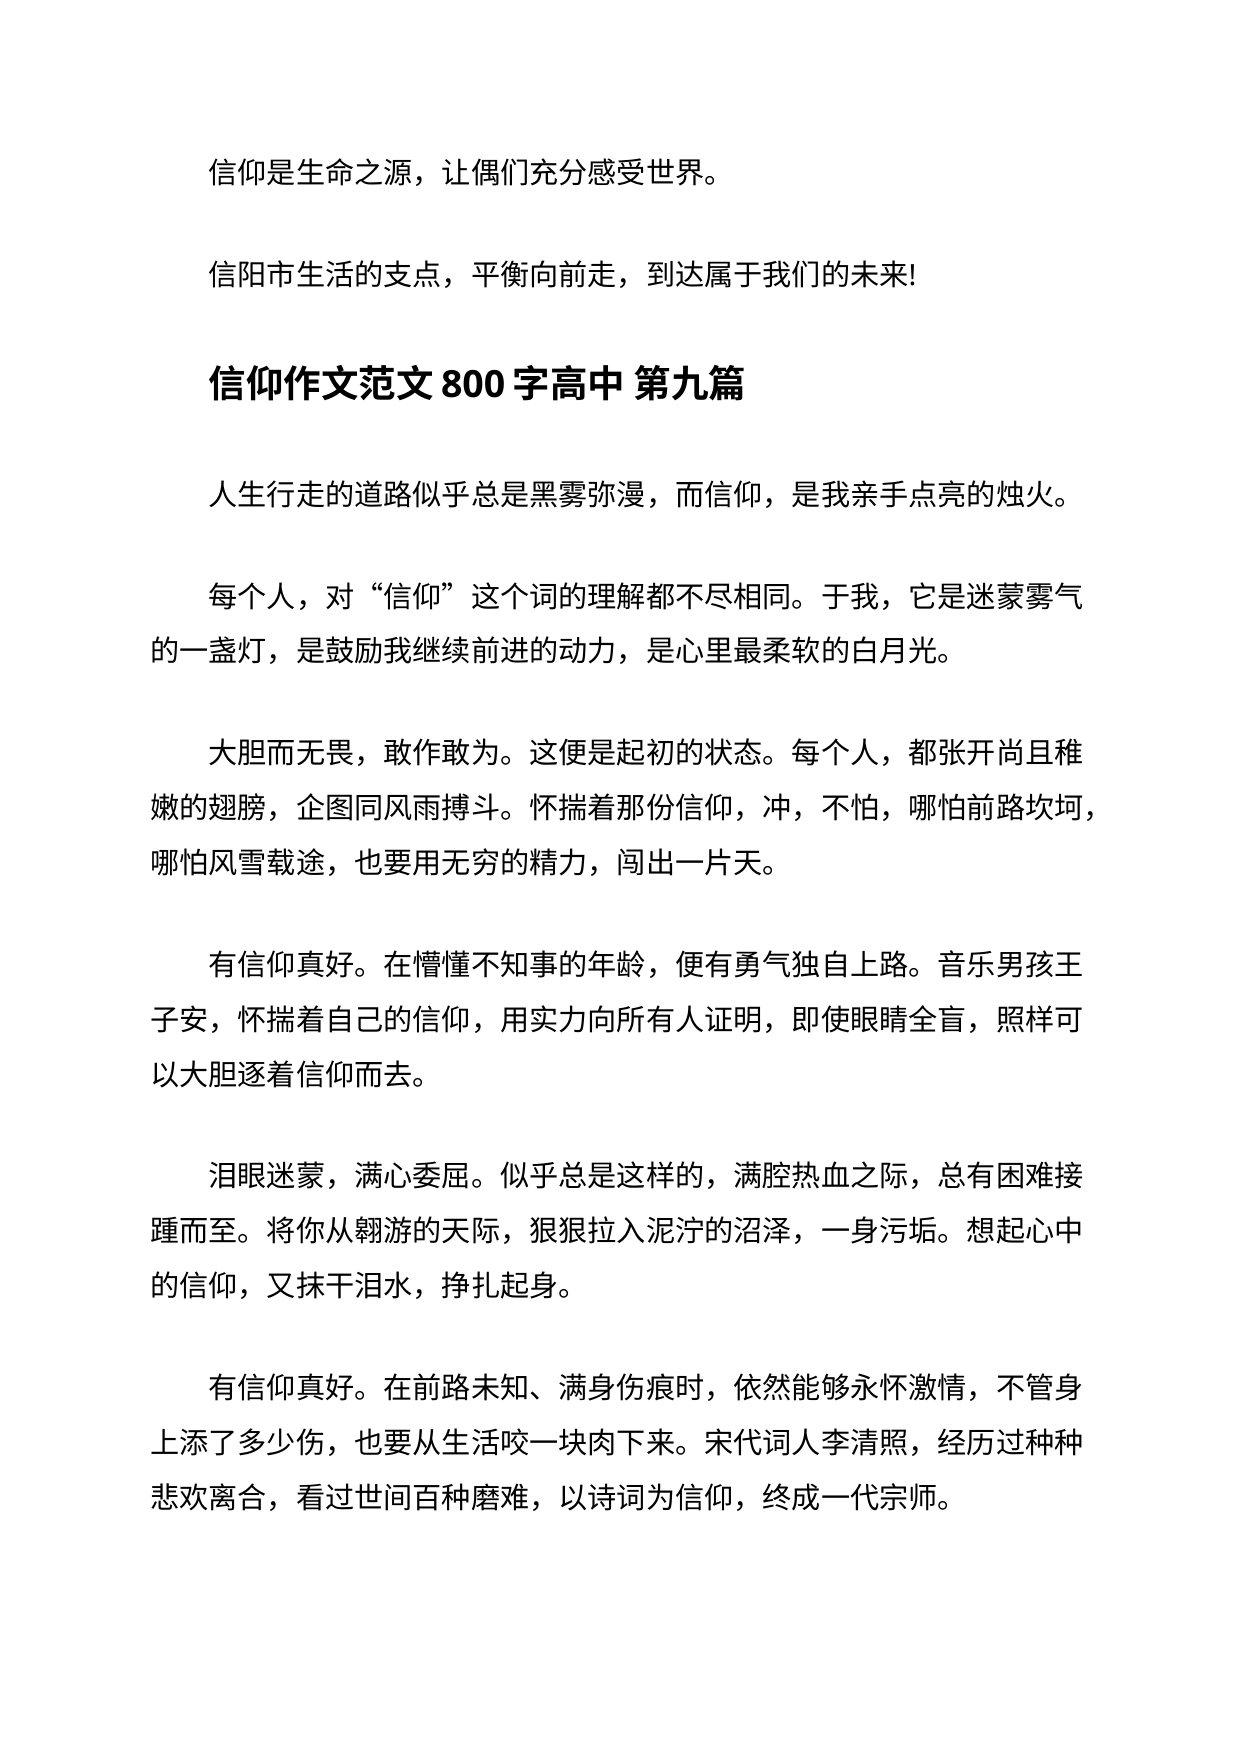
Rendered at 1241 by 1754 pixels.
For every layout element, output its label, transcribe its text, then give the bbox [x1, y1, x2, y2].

text 人生行走的道路似乎总是黑雾弥漫，而信仰，是我亲手点亮的烛火。 [150, 471, 1090, 514]
text 每个人，对“信仰”这个词的理解都不尽相同。于我，它是迷蒙雾气的一盏灯，是鼓励我继续前进的动力，是心里最柔软的白月光。 [150, 573, 1090, 670]
text 信仰是生命之源，让偶们充分感受世界。 [150, 150, 1090, 192]
text 有信仰真好。在前路未知、满身伤痕时，依然能够永怀激情，不管身上添了多少伤，也要从生活咬一块肉下来。宋代词人李清照，经历过种种悲欢离合，看过世间百种磨难，以诗词为信仰，终成一代宗师。 [150, 1364, 1090, 1517]
text 信仰作文范文800字高中 第九篇 [150, 354, 1090, 408]
text 有信仰真好。在懵懂不知事的年龄，便有勇气独自上路。音乐男孩王子安，怀揣着自己的信仰，用实力向所有人证明，即使眼睛全盲，照样可以大胆逐着信仰而去。 [150, 941, 1090, 1093]
text 泪眼迷蒙，满心委屈。似乎总是这样的，满腔热血之际，总有困难接踵而至。将你从翱游的天际，狠狠拉入泥泞的沼泽，一身污垢。想起心中的信仰，又抹干泪水，挣扎起身。 [150, 1153, 1090, 1305]
text 大胆而无畏，敢作敢为。这便是起初的状态。每个人，都张开尚且稚嫩的翅膀，企图同风雨搏斗。怀揣着那份信仰，冲，不怕，哪怕前路坎坷，哪怕风雪载途，也要用无穷的精力，闯出一片天。 [150, 730, 1090, 882]
text 信阳市生活的支点，平衡向前走，到达属于我们的未来! [150, 252, 1090, 294]
